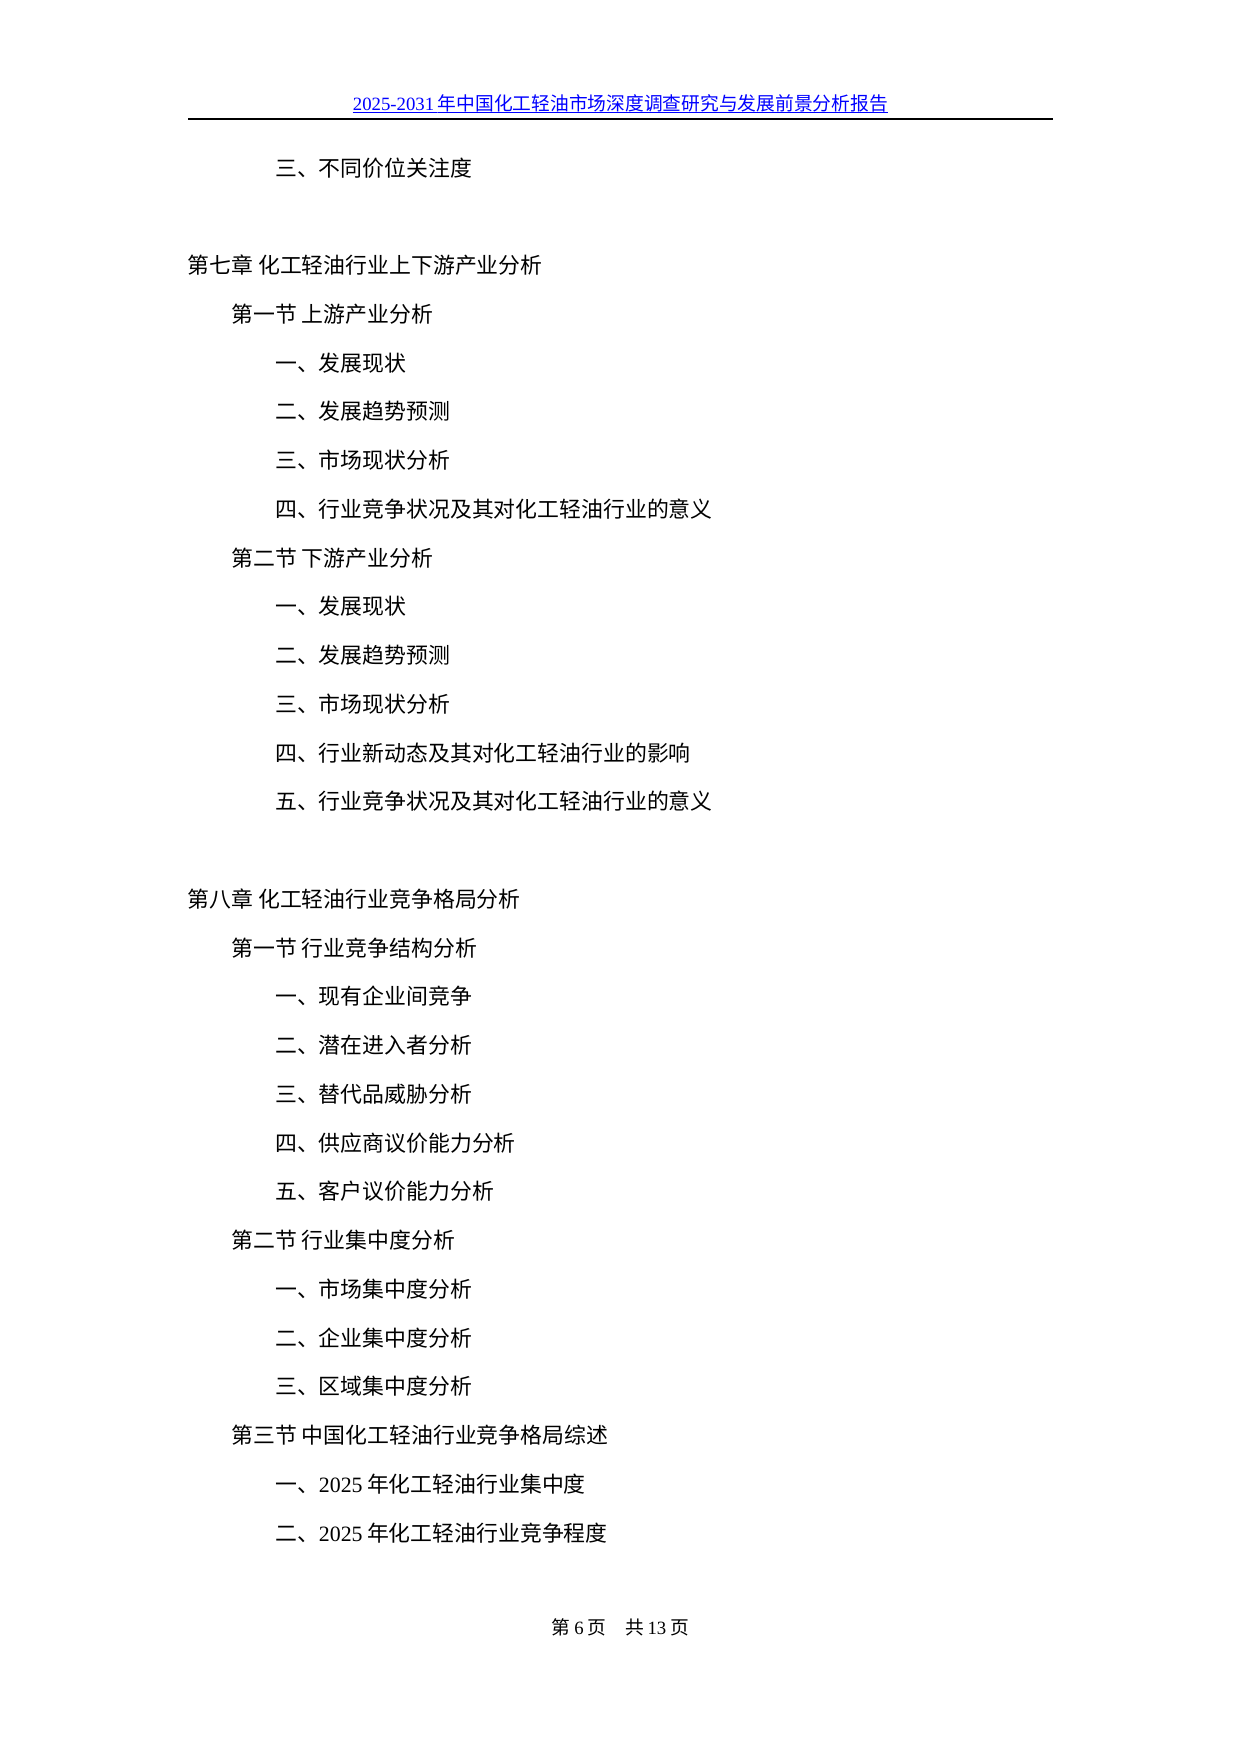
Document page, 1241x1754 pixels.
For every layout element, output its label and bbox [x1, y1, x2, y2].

text [187, 150, 1053, 1548]
